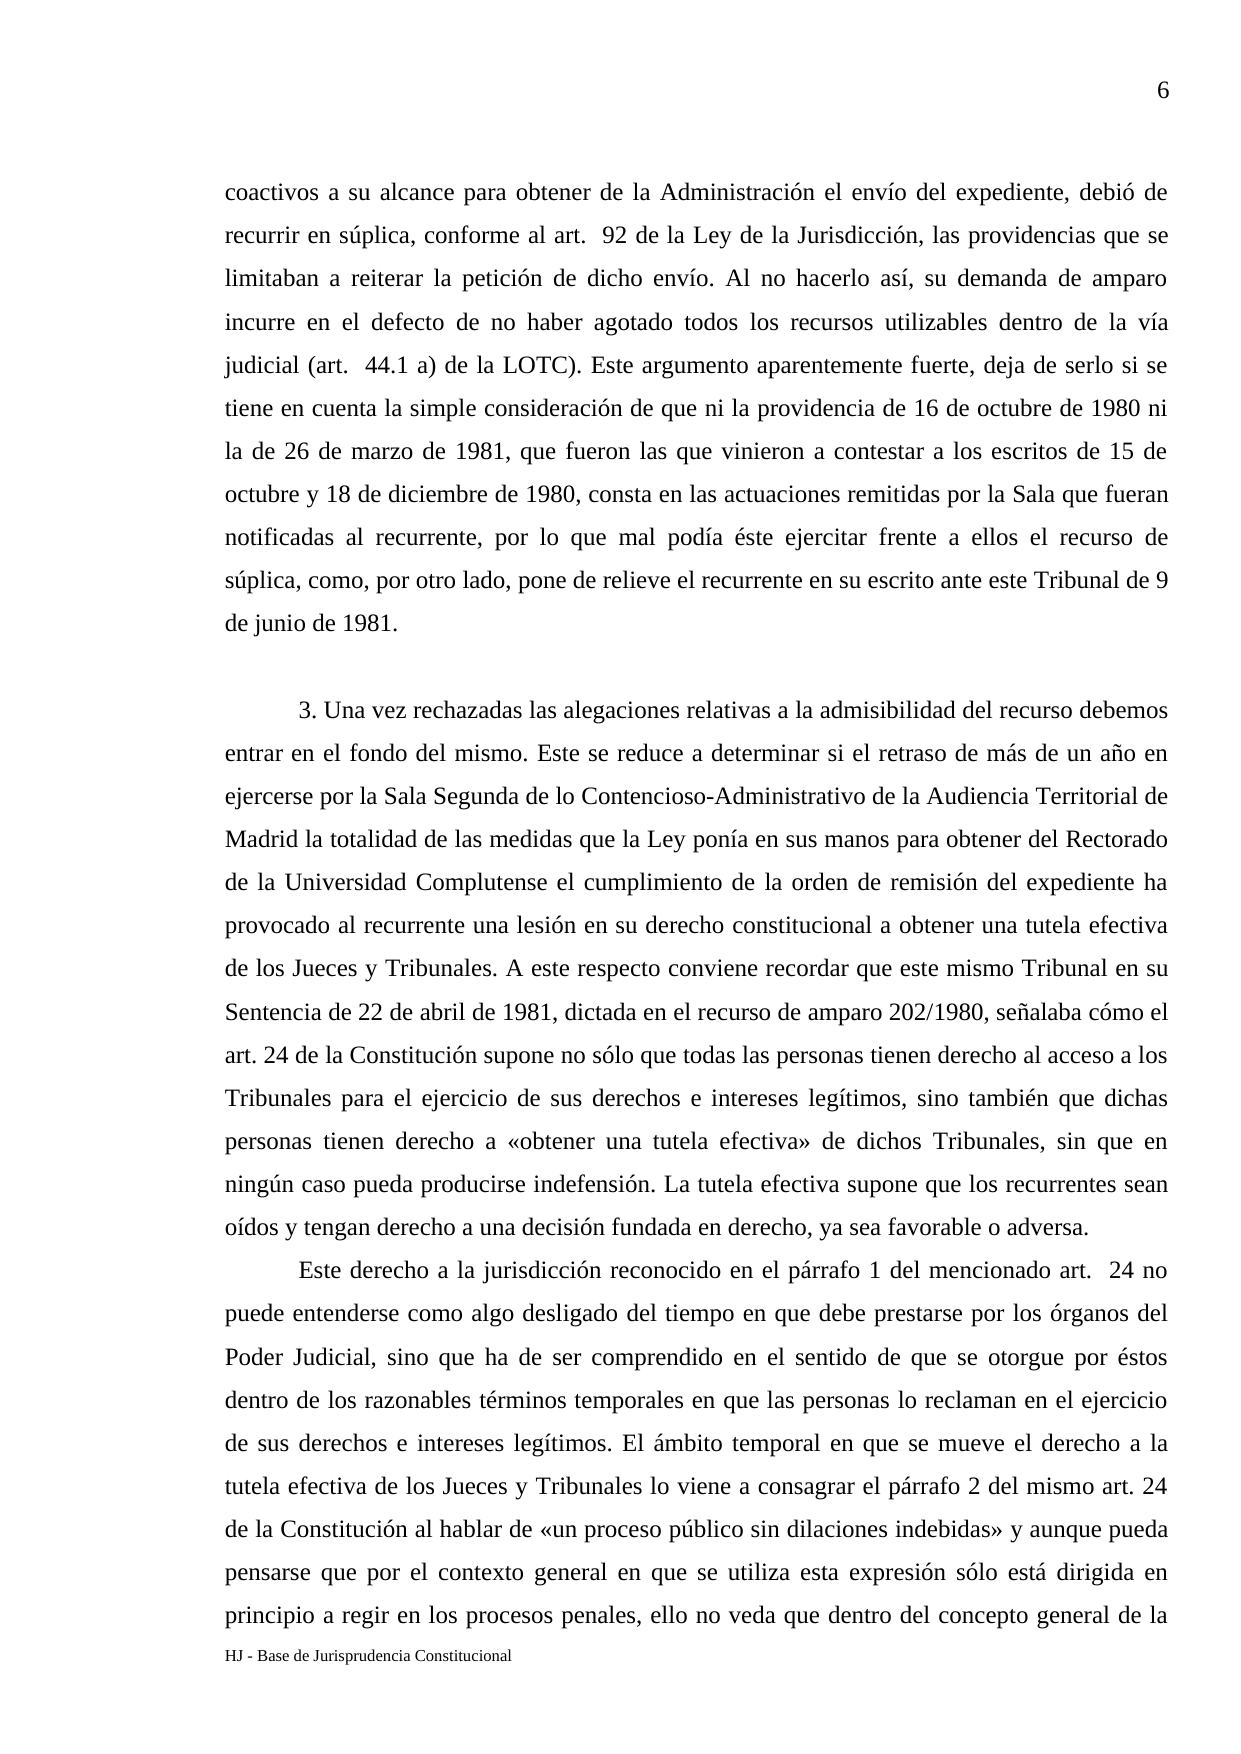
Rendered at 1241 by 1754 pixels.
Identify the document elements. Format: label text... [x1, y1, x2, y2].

text 3. Una vez rechazadas las alegaciones relativas a la admisibilidad del recurso debemos entrar en el fondo del mismo. Este se reduce a determinar si el retraso de más de un año en ejercerse por la Sala Segunda de lo Contencioso-Administrativo de la Audiencia Territorial de Madrid la totalidad de las medidas que la Ley ponía en sus manos para obtener del Rectorado de la Universidad Complutense el cumplimiento de la orden de remisión del expediente ha provocado al recurrente una lesión en su derecho constitucional a obtener una tutela efectiva de los Jueces y Tribunales. A este respecto conviene recordar que este mismo Tribunal en su Sentencia de 22 de abril de 1981, dictada en el recurso de amparo 202/1980, señalaba cómo el art. 24 de la Constitución supone no sólo que todas las personas tienen derecho al acceso a los Tribunales para el ejercicio de sus derechos e intereses legítimos, sino también que dichas personas tienen derecho a «obtener una tutela efectiva» de dichos Tribunales, sin que en ningún caso pueda producirse indefensión. La tutela efectiva supone que los recurrentes sean oídos y tengan derecho a una decisión fundada en derecho, ya sea favorable o adversa. [224, 695, 1169, 1241]
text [224, 1255, 1169, 1629]
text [224, 177, 1169, 637]
